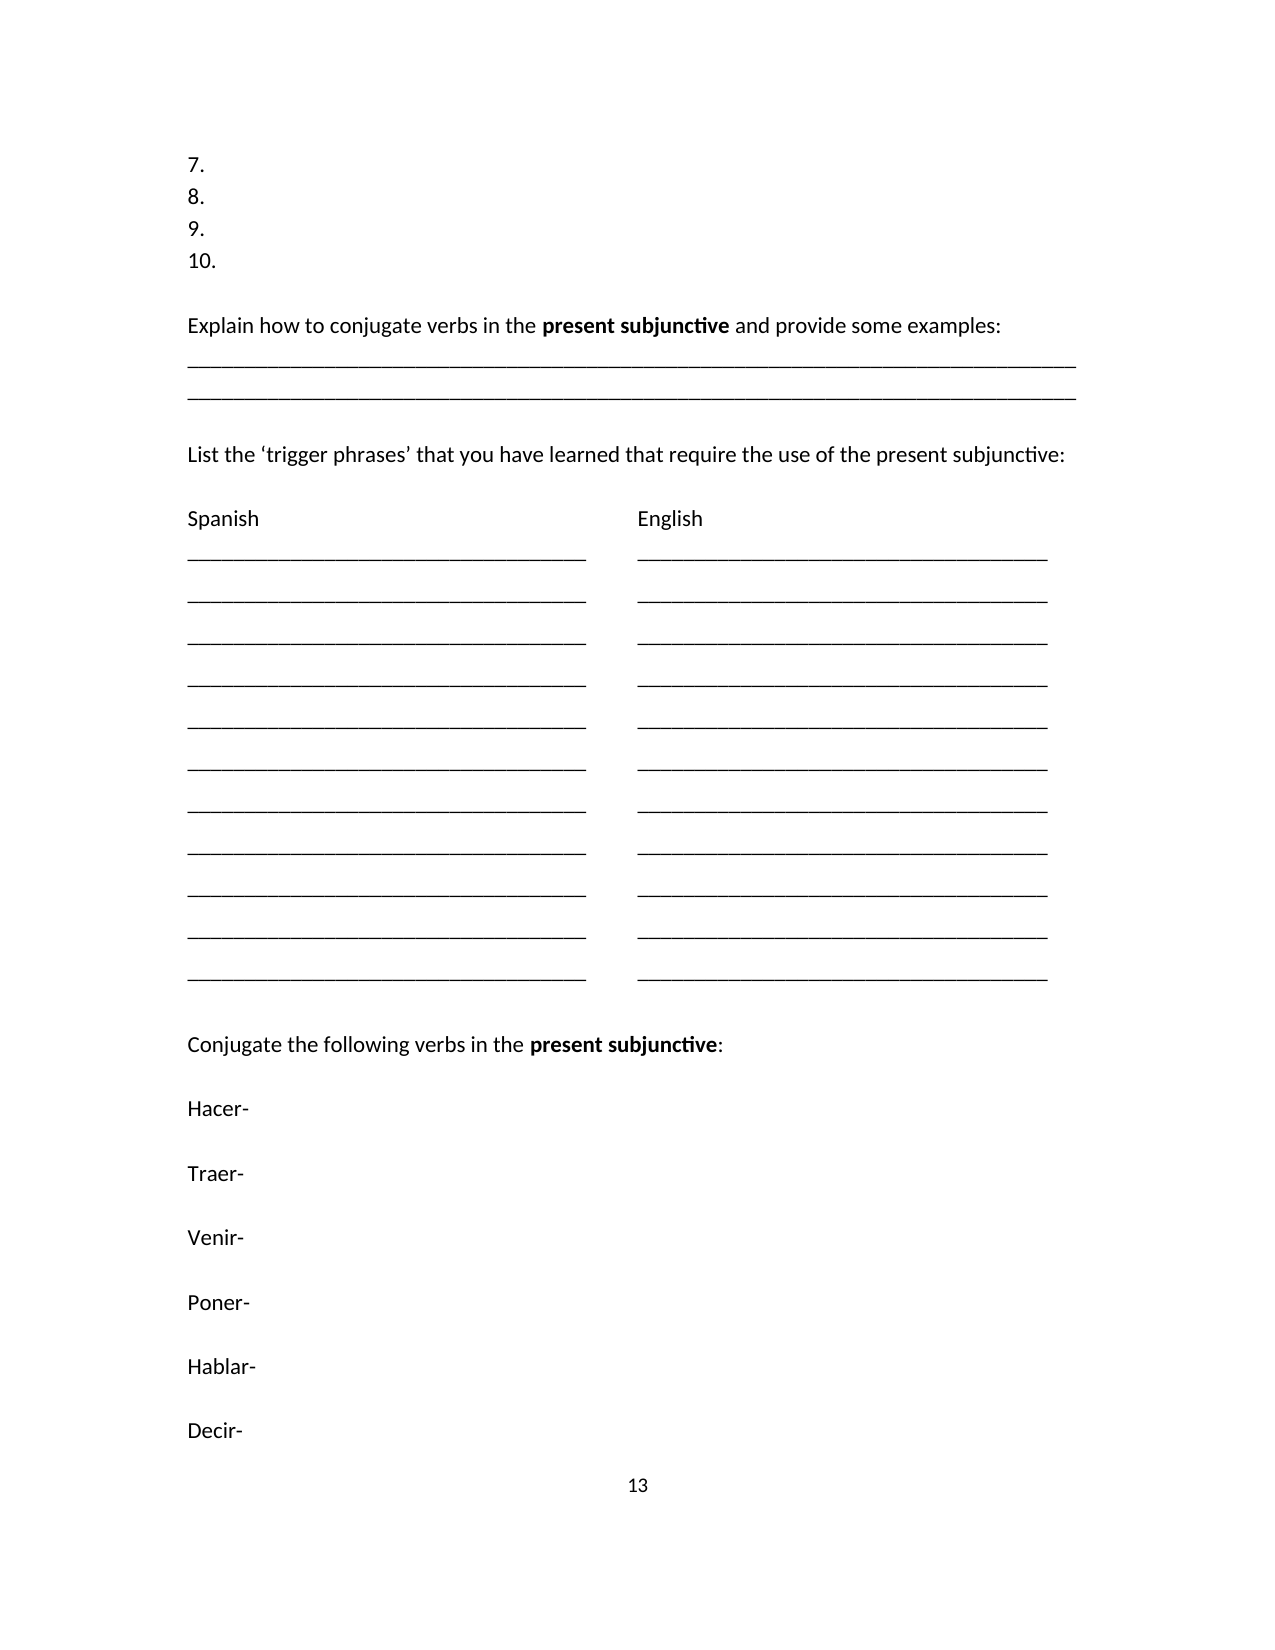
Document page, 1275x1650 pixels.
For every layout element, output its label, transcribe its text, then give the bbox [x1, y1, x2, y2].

text ___________________________________ ____________________________________ [187, 704, 1087, 732]
text ___________________________________ ____________________________________ [187, 830, 1087, 858]
text List the ‘trigger phrases’ that you have learned that require the use of the present subjunctive: [187, 440, 1087, 468]
text ___________________________________ ____________________________________ [187, 578, 1087, 606]
text Hacer- [187, 1094, 1087, 1123]
text Poner- [187, 1288, 1087, 1316]
text ___________________________________ ____________________________________ [187, 872, 1087, 900]
text ___________________________________ ____________________________________ [187, 662, 1087, 690]
text ____________________________________________________________________________________________________________________________________________________________ [187, 343, 1087, 403]
text ___________________________________ ____________________________________ [187, 746, 1087, 774]
text ___________________________________ ____________________________________ [187, 914, 1087, 942]
text ___________________________________ ____________________________________ [187, 620, 1087, 648]
text 7. [187, 150, 1087, 178]
text Explain how to conjugate verbs in the present subjunctive and provide some examples: [187, 311, 1087, 339]
text Hablar- [187, 1352, 1087, 1380]
text ___________________________________ ____________________________________ [187, 956, 1087, 984]
text Spanish English [187, 504, 1087, 532]
text Traer- [187, 1159, 1087, 1187]
text ___________________________________ ____________________________________ [187, 536, 1087, 564]
text Conjugate the following verbs in the present subjunctive: [187, 1030, 1087, 1058]
text Venir- [187, 1223, 1087, 1251]
text Decir- [187, 1416, 1087, 1444]
text 10. [187, 247, 1087, 274]
text 9. [187, 214, 1087, 242]
text ___________________________________ ____________________________________ [187, 788, 1087, 816]
text 8. [187, 182, 1087, 210]
